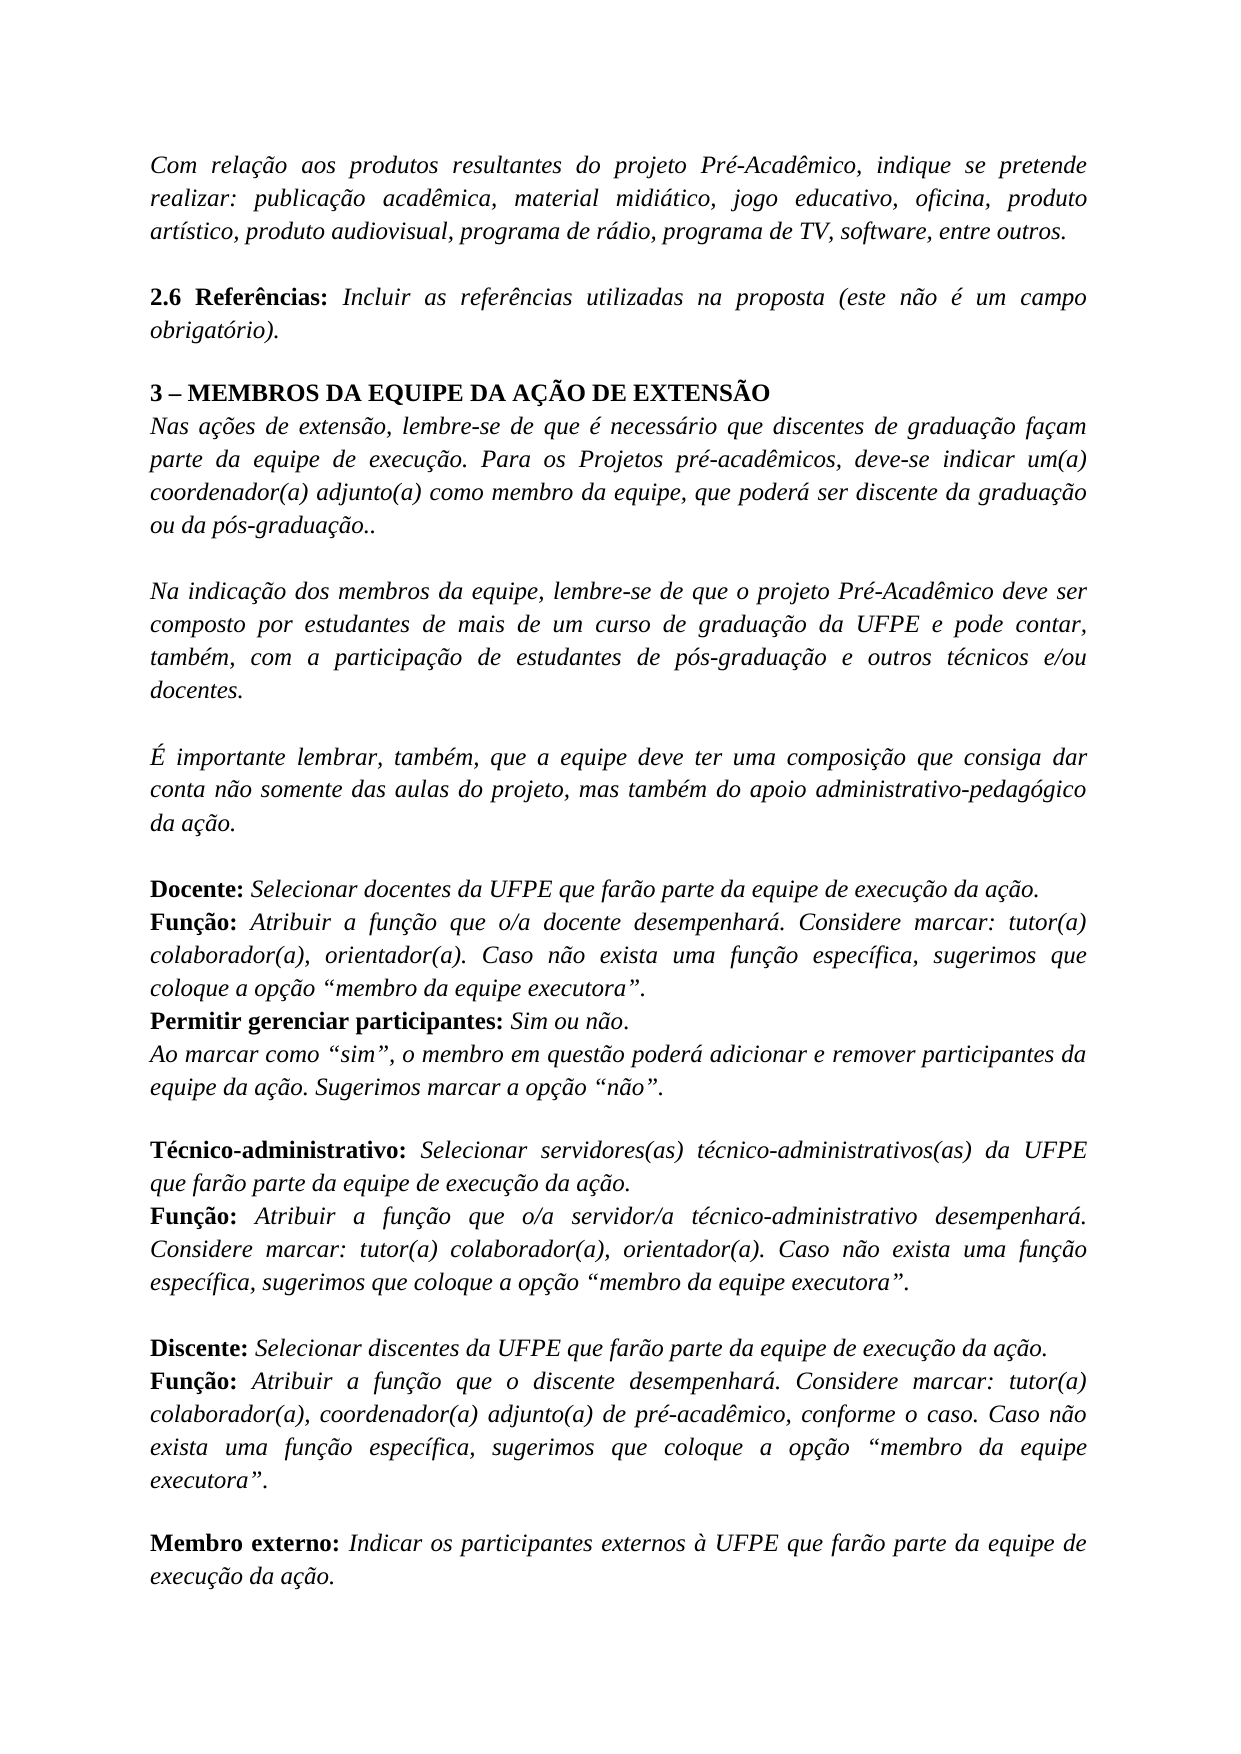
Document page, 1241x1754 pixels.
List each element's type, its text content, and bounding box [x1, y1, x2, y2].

text Discente: Selecionar discentes da UFPE que farão parte da equipe de execução da ação. [150, 1333, 1090, 1362]
text Na indicação dos membros da equipe, lembre-se de que o projeto Pré-Acadêmico deve ser composto por estudantes de mais de um curso de graduação da UFPE e pode contar, também, com a participação de estudantes de pós-graduação e outros técnicos e/ou docentes. [150, 576, 1090, 704]
text Técnico-administrativo: Selecionar servidores(as) técnico-administrativos(as) da UFPE que farão parte da equipe de execução da ação. [150, 1135, 1090, 1197]
text É importante lembrar, também, que a equipe deve ter uma composição que consiga dar conta não somente das aulas do projeto, mas também do apoio administrativo-pedagógico da ação. [150, 742, 1090, 836]
text Docente: Selecionar docentes da UFPE que farão parte da equipe de execução da ação. [150, 874, 1090, 902]
text Membro externo: Indicar os participantes externos à UFPE que farão parte da equipe de execução da ação. [150, 1528, 1090, 1590]
text Permitir gerenciar participantes: Sim ou não. [150, 1006, 1090, 1034]
text Função: Atribuir a função que o/a docente desempenhará. Considere marcar: tutor(a) colaborador(a), orientador(a). Caso não exista uma função específica, sugerimos que coloque a opção “membro da equipe executora”. [150, 907, 1090, 1001]
text Função: Atribuir a função que o discente desempenhará. Considere marcar: tutor(a) colaborador(a), coordenador(a) adjunto(a) de pré-acadêmico, conforme o caso. Caso não exista uma função específica, sugerimos que coloque a opção “membro da equipe executora”. [150, 1366, 1090, 1494]
text 2.6 Referências: Incluir as referências utilizadas na proposta (este não é um campo obrigatório). [150, 282, 1090, 344]
text Ao marcar como “sim”, o membro em questão poderá adicionar e remover participantes da equipe da ação. Sugerimos marcar a opção “não”. [150, 1039, 1090, 1101]
text Função: Atribuir a função que o/a servidor/a técnico-administrativo desempenhará. Considere marcar: tutor(a) colaborador(a), orientador(a). Caso não exista uma função específica, sugerimos que coloque a opção “membro da equipe executora”. [150, 1201, 1090, 1296]
text Com relação aos produtos resultantes do projeto Pré-Acadêmico, indique se pretende realizar: publicação acadêmica, material midiático, jogo educativo, oficina, produto artístico, produto audiovisual, programa de rádio, programa de TV, software, entre outros. [150, 150, 1090, 245]
text Nas ações de extensão, lembre-se de que é necessário que discentes de graduação façam parte da equipe de execução. Para os Projetos pré-acadêmicos, deve-se indicar um(a) coordenador(a) adjunto(a) como membro da equipe, que poderá ser discente da graduação ou da pós-graduação.. [150, 411, 1090, 539]
text 3 – MEMBROS DA EQUIPE DA AÇÃO DE EXTENSÃO [150, 378, 1090, 407]
